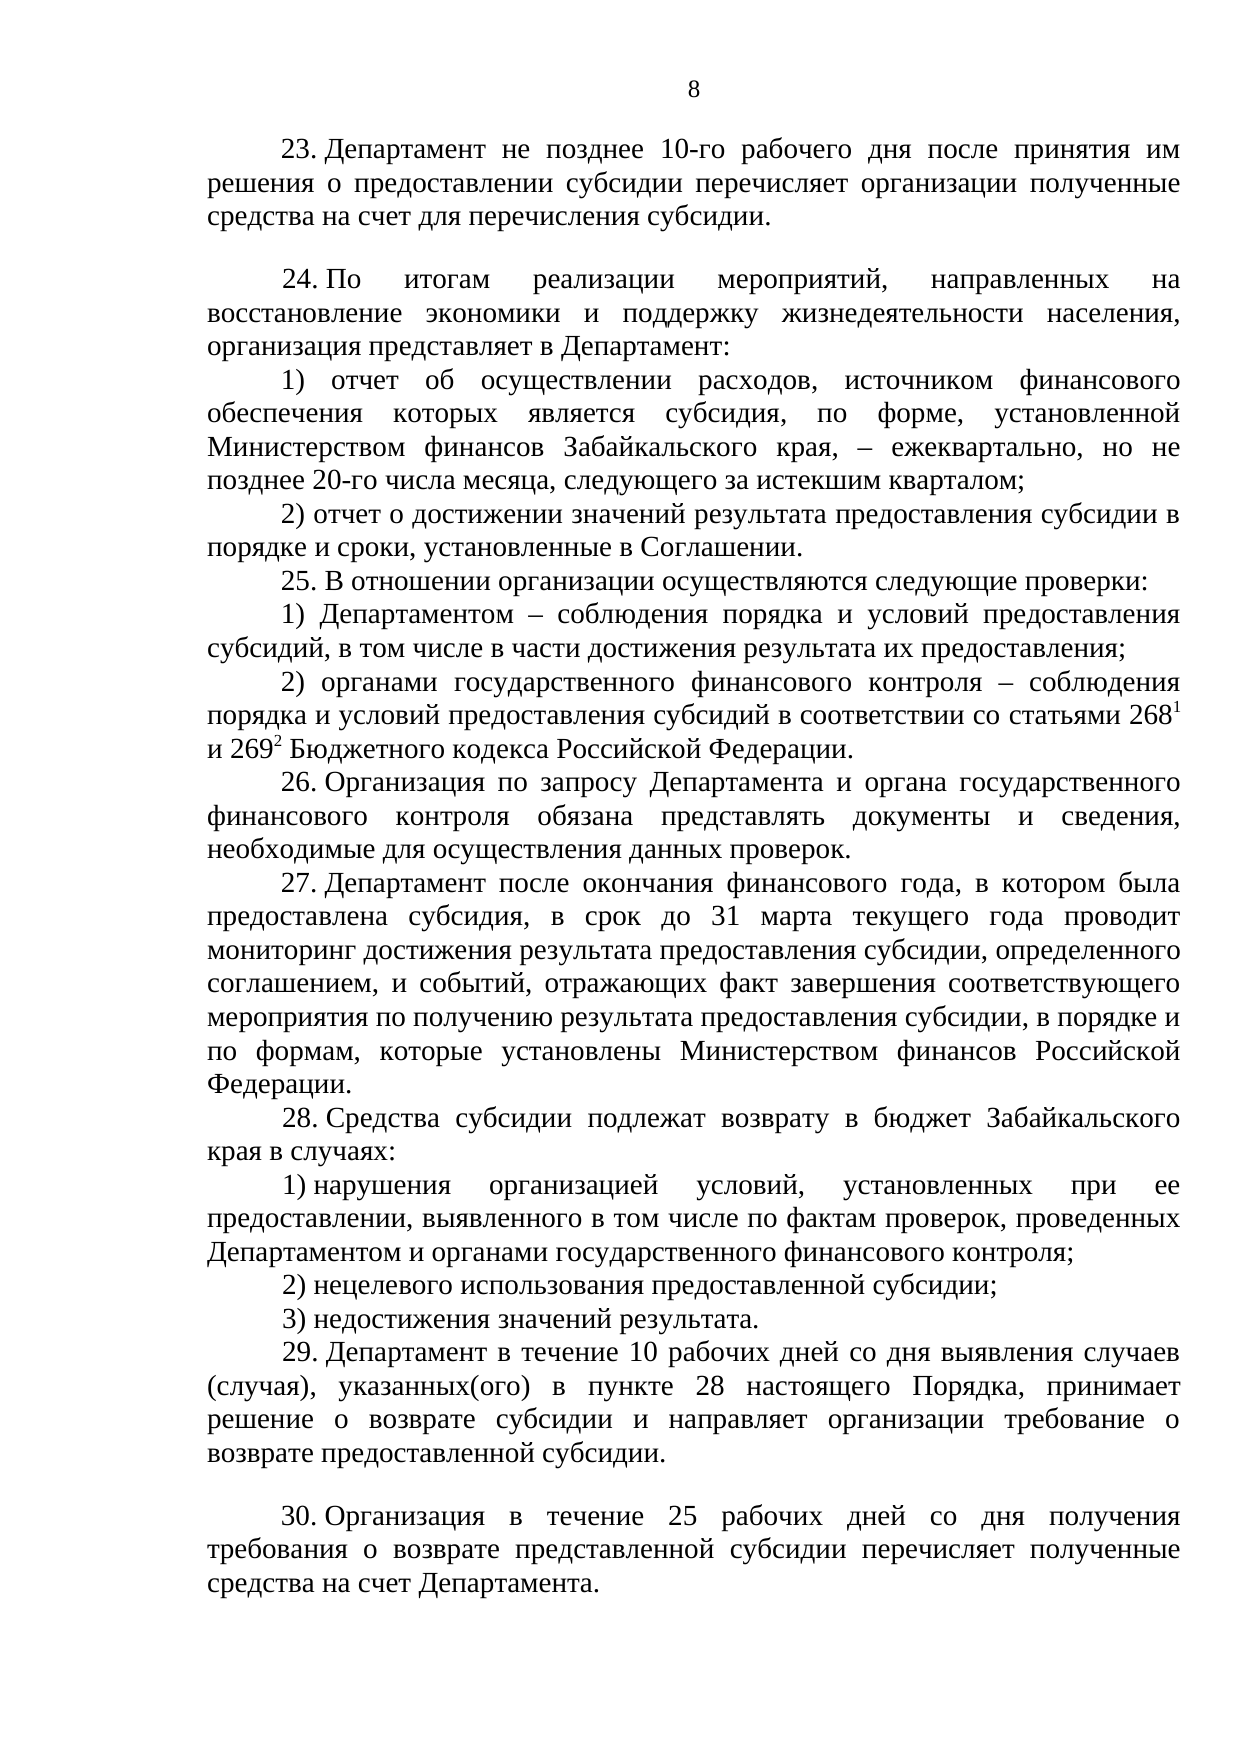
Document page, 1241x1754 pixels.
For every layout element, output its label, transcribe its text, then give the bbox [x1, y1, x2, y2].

title Средства субсидии подлежат возврату в бюджет Забайкальского края в случаях: [207, 1100, 1181, 1167]
text 1) нарушения организацией условий, установленных при ее предоставлении, выявленного в том числе по фактам проверок, проведенных Департаментом и органами государственного финансового контроля; [207, 1167, 1181, 1267]
list В отношении организации осуществляются следующие проверки: [207, 563, 1181, 597]
list Департамент не позднее 10-го рабочего дня после принятия им решения о предоставлении субсидии перечисляет организации полученные средства на счет для перечисления субсидии. [207, 131, 1181, 232]
title 2) органами государственного финансового контроля – соблюдения порядка и условий предоставления субсидий в соответствии со статьями 2681 и 2692 Бюджетного кодекса Российской Федерации. [207, 664, 1181, 764]
text 3) недостижения значений результата. [207, 1301, 1181, 1334]
text 1) отчет об осуществлении расходов, источником финансового обеспечения которых является субсидия, по форме, установленной Министерством финансов Забайкальского края, – ежеквартально, но не позднее 20-го числа месяца, следующего за истекшим кварталом; [207, 362, 1181, 496]
text 2) нецелевого использования предоставленной субсидии; [207, 1267, 1181, 1301]
title Департамент после окончания финансового года, в котором была предоставлена субсидия, в срок до 31 марта текущего года проводит мониторинг достижения результата предоставления субсидии, определенного соглашением, и событий, отражающих факт завершения соответствующего мероприятия по получению результата предоставления субсидии, в порядке и по формам, которые установлены Министерством финансов Российской Федерации. [207, 865, 1181, 1100]
title Департамент в течение 10 рабочих дней со дня выявления случаев (случая), указанных(ого) в пункте 28 настоящего Порядка, принимает решение о возврате субсидии и направляет организации требование о возврате предоставленной субсидии. [207, 1334, 1181, 1469]
title 1) Департаментом – соблюдения порядка и условий предоставления субсидий, в том числе в части достижения результата их предоставления; [207, 597, 1181, 664]
text 2) отчет о достижении значений результата предоставления субсидии в порядке и сроки, установленные в Соглашении. [207, 496, 1181, 563]
list Организация в течение 25 рабочих дней со дня получения требования о возврате представленной субсидии перечисляет полученные средства на счет Департамента. [207, 1498, 1181, 1598]
list По итогам реализации мероприятий, направленных на восстановление экономики и поддержку жизнедеятельности населения, организация представляет в Департамент: [207, 261, 1181, 362]
list Организация по запросу Департамента и органа государственного финансового контроля обязана представлять документы и сведения, необходимые для осуществления данных проверок. [207, 764, 1181, 865]
